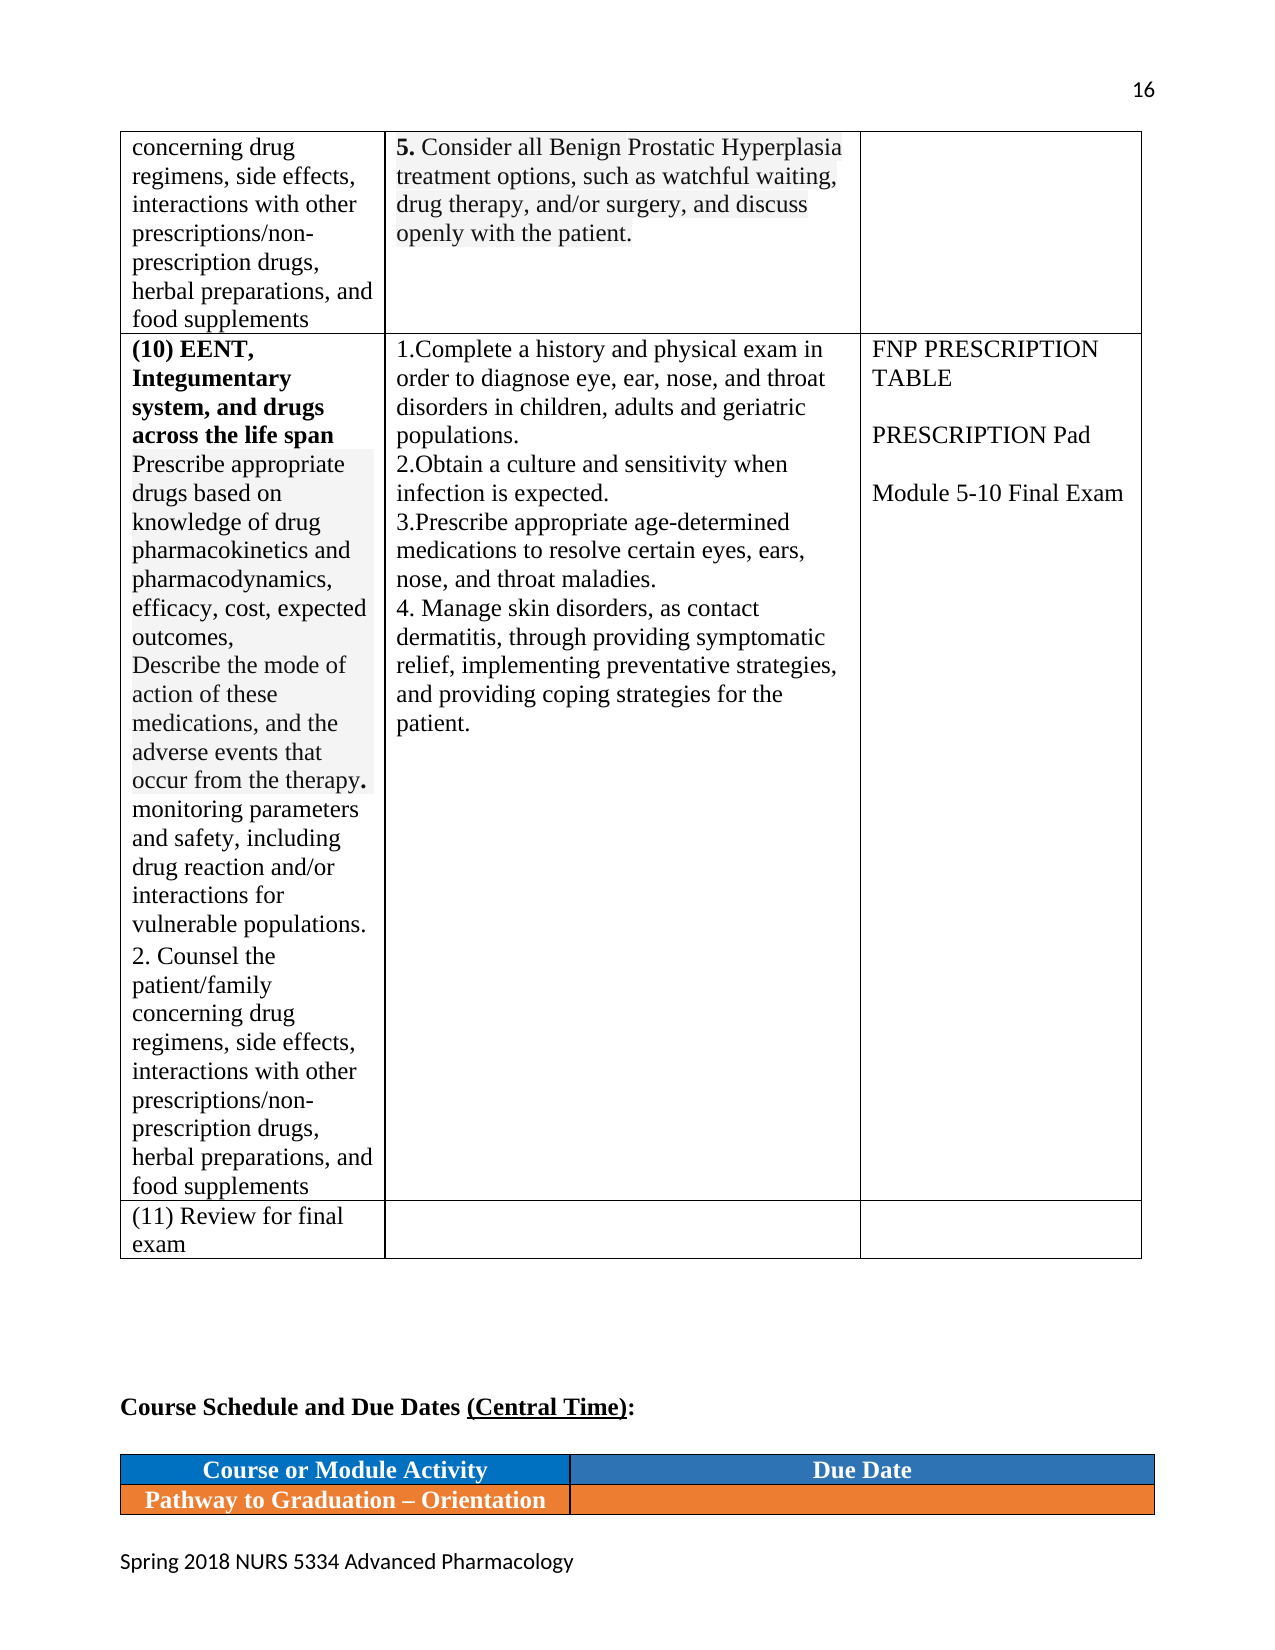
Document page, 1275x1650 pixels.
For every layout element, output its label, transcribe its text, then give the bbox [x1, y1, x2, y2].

subtitle Course Schedule and Due Dates (Central Time): [120, 1392, 1155, 1421]
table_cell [121, 1485, 569, 1514]
table_header Course or Module Activity [121, 1455, 569, 1484]
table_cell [386, 132, 860, 333]
table_cell (10) EENT, Integumentary system, and drugs across the life span Prescribe appropriate drugs based on knowledge of drug pharmacokinetics and pharmacodynamics, efficacy, cost, expected outcomes, Describe the mode of action of these medications, and the adverse events that occur from the therapy. monitoring parameters and safety, including drug reaction and/or interactions for vulnerable populations. 2. Counsel the patient/family concerning drug regimens, side effects, interactions with other prescriptions/non-prescription drugs, herbal preparations, and food supplements [121, 334, 384, 1200]
table_cell [386, 1201, 860, 1258]
table_cell [571, 1485, 1154, 1514]
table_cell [861, 132, 1141, 333]
table_cell 1.Complete a history and physical exam in order to diagnose eye, ear, nose, and throat disorders in children, adults and geriatric populations. 2.Obtain a culture and sensitivity when infection is expected. 3.Prescribe appropriate age-determined medications to resolve certain eyes, ears, nose, and throat maladies. 4. Manage skin disorders, as contact dermatitis, through providing symptomatic relief, implementing preventative strategies, and providing coping strategies for the patient. [386, 334, 860, 1200]
table_cell (11) Review for final exam [121, 1201, 384, 1258]
table_cell [861, 1201, 1141, 1258]
table_cell FNP PRESCRIPTION TABLE PRESCRIPTION Pad Module 5-10 Final Exam [861, 334, 1141, 1200]
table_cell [121, 132, 384, 333]
table_header Due Date [571, 1455, 1154, 1484]
